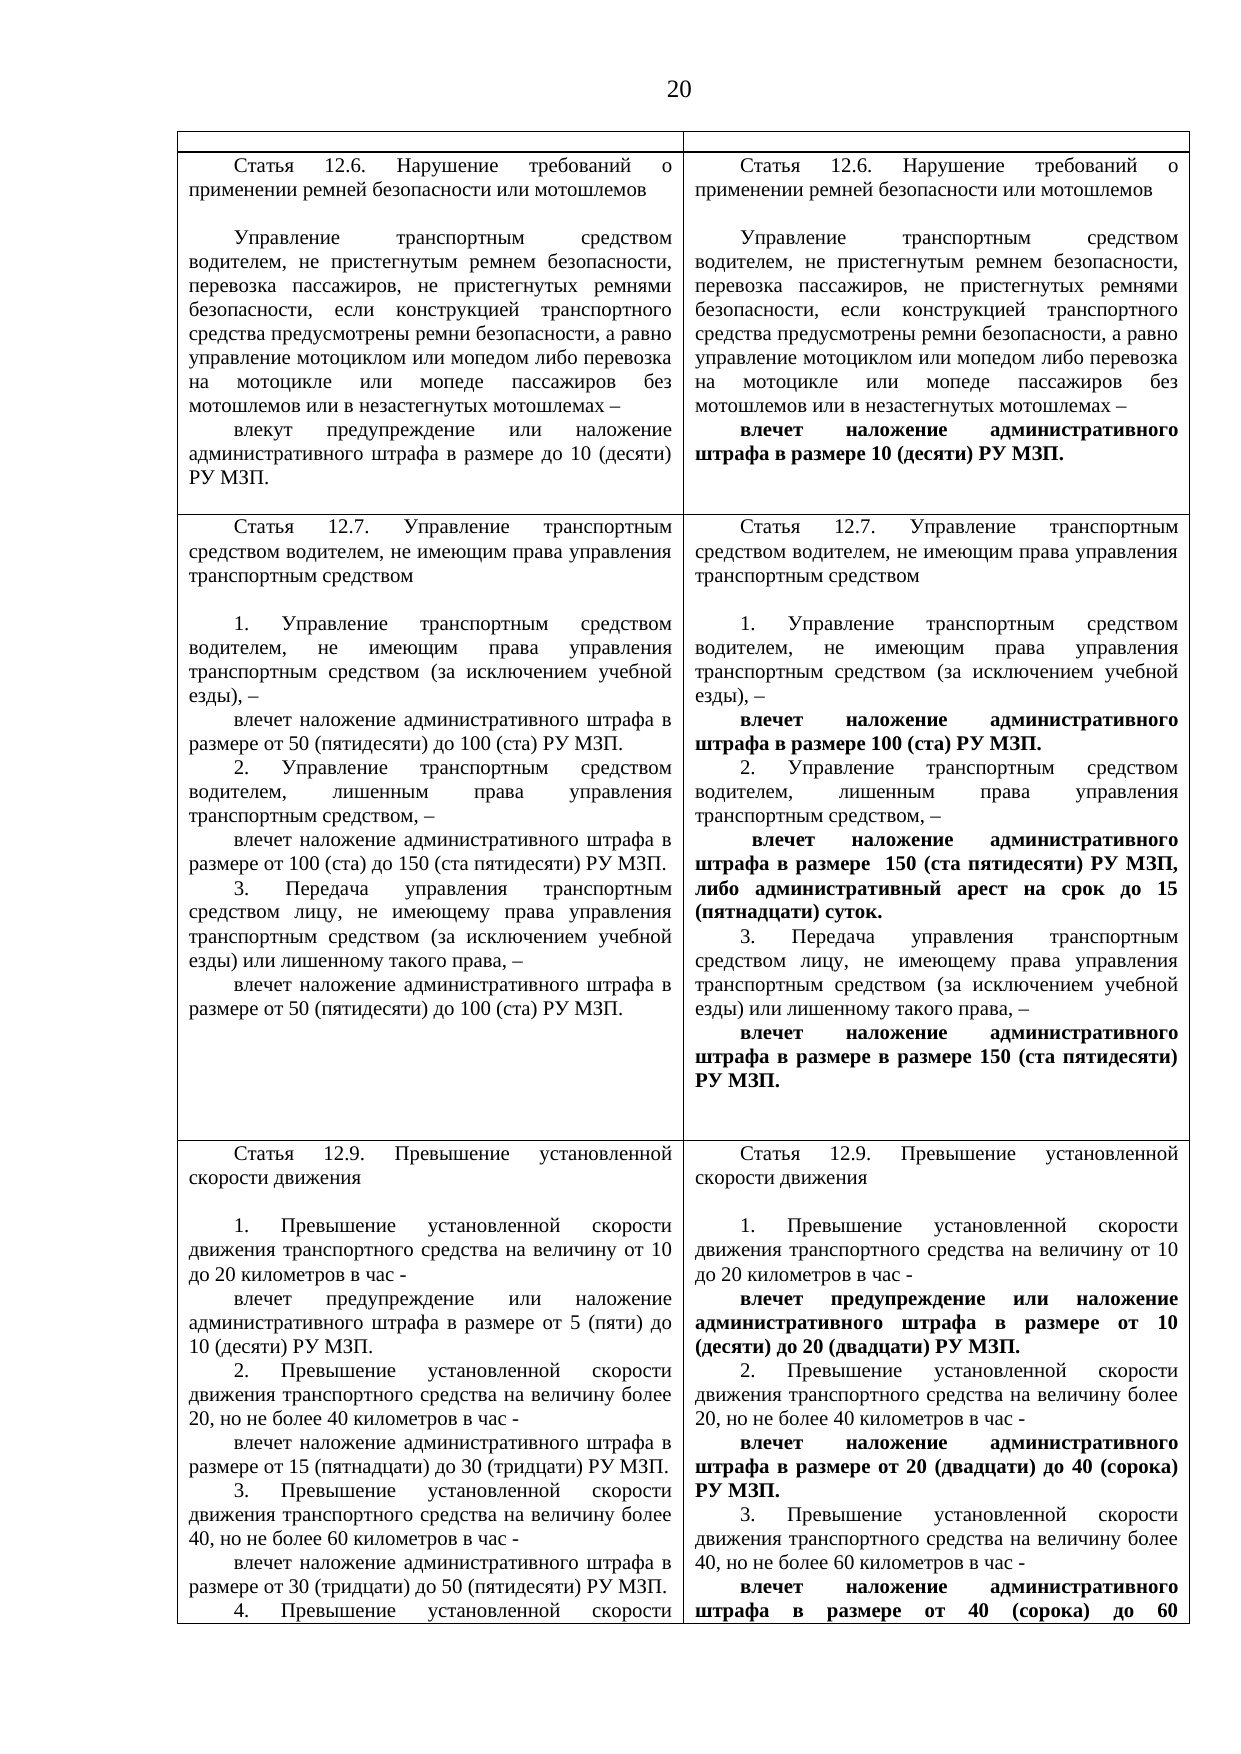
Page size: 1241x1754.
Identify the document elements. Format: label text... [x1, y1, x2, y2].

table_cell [178, 1141, 683, 1622]
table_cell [684, 1141, 1189, 1622]
table_cell Статья 12.6. Нарушение требований о применении ремней безопасности или мотошлемов Управление транспортным средством водителем, не пристегнутым ремнем безопасности, перевозка пассажиров, не пристегнутых ремнями безопасности, если конструкцией транспортного средства предусмотрены ремни безопасности, а равно управление мотоциклом или мопедом либо перевозка на мотоцикле или мопеде пассажиров без мотошлемов или в незастегнутых мотошлемах – влекут предупреждение или наложение административного штрафа в размере до 10 (десяти) РУ МЗП. [178, 153, 683, 513]
table_cell Статья 12.7. Управление транспортным средством водителем, не имеющим права управления транспортным средством 1. Управление транспортным средством водителем, не имеющим права управления транспортным средством (за исключением учебной езды), – влечет наложение административного штрафа в размере 100 (ста) РУ МЗП. 2. Управление транспортным средством водителем, лишенным права управления транспортным средством, – влечет наложение административного штрафа в размере 150 (ста пятидесяти) РУ МЗП, либо административный арест на срок до 15 (пятнадцати) суток. 3. Передача управления транспортным средством лицу, не имеющему права управления транспортным средством (за исключением учебной езды) или лишенному такого права, – влечет наложение административного штрафа в размере в размере 150 (ста пятидесяти) РУ МЗП. [684, 515, 1189, 1140]
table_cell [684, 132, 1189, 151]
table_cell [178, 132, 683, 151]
table_cell Статья 12.7. Управление транспортным средством водителем, не имеющим права управления транспортным средством 1. Управление транспортным средством водителем, не имеющим права управления транспортным средством (за исключением учебной езды), – влечет наложение административного штрафа в размере от 50 (пятидесяти) до 100 (ста) РУ МЗП. 2. Управление транспортным средством водителем, лишенным права управления транспортным средством, – влечет наложение административного штрафа в размере от 100 (ста) до 150 (ста пятидесяти) РУ МЗП. 3. Передача управления транспортным средством лицу, не имеющему права управления транспортным средством (за исключением учебной езды) или лишенному такого права, – влечет наложение административного штрафа в размере от 50 (пятидесяти) до 100 (ста) РУ МЗП. [178, 515, 683, 1140]
table_cell Статья 12.6. Нарушение требований о применении ремней безопасности или мотошлемов Управление транспортным средством водителем, не пристегнутым ремнем безопасности, перевозка пассажиров, не пристегнутых ремнями безопасности, если конструкцией транспортного средства предусмотрены ремни безопасности, а равно управление мотоциклом или мопедом либо перевозка на мотоцикле или мопеде пассажиров без мотошлемов или в незастегнутых мотошлемах – влечет наложение административного штрафа в размере 10 (десяти) РУ МЗП. [684, 153, 1189, 513]
